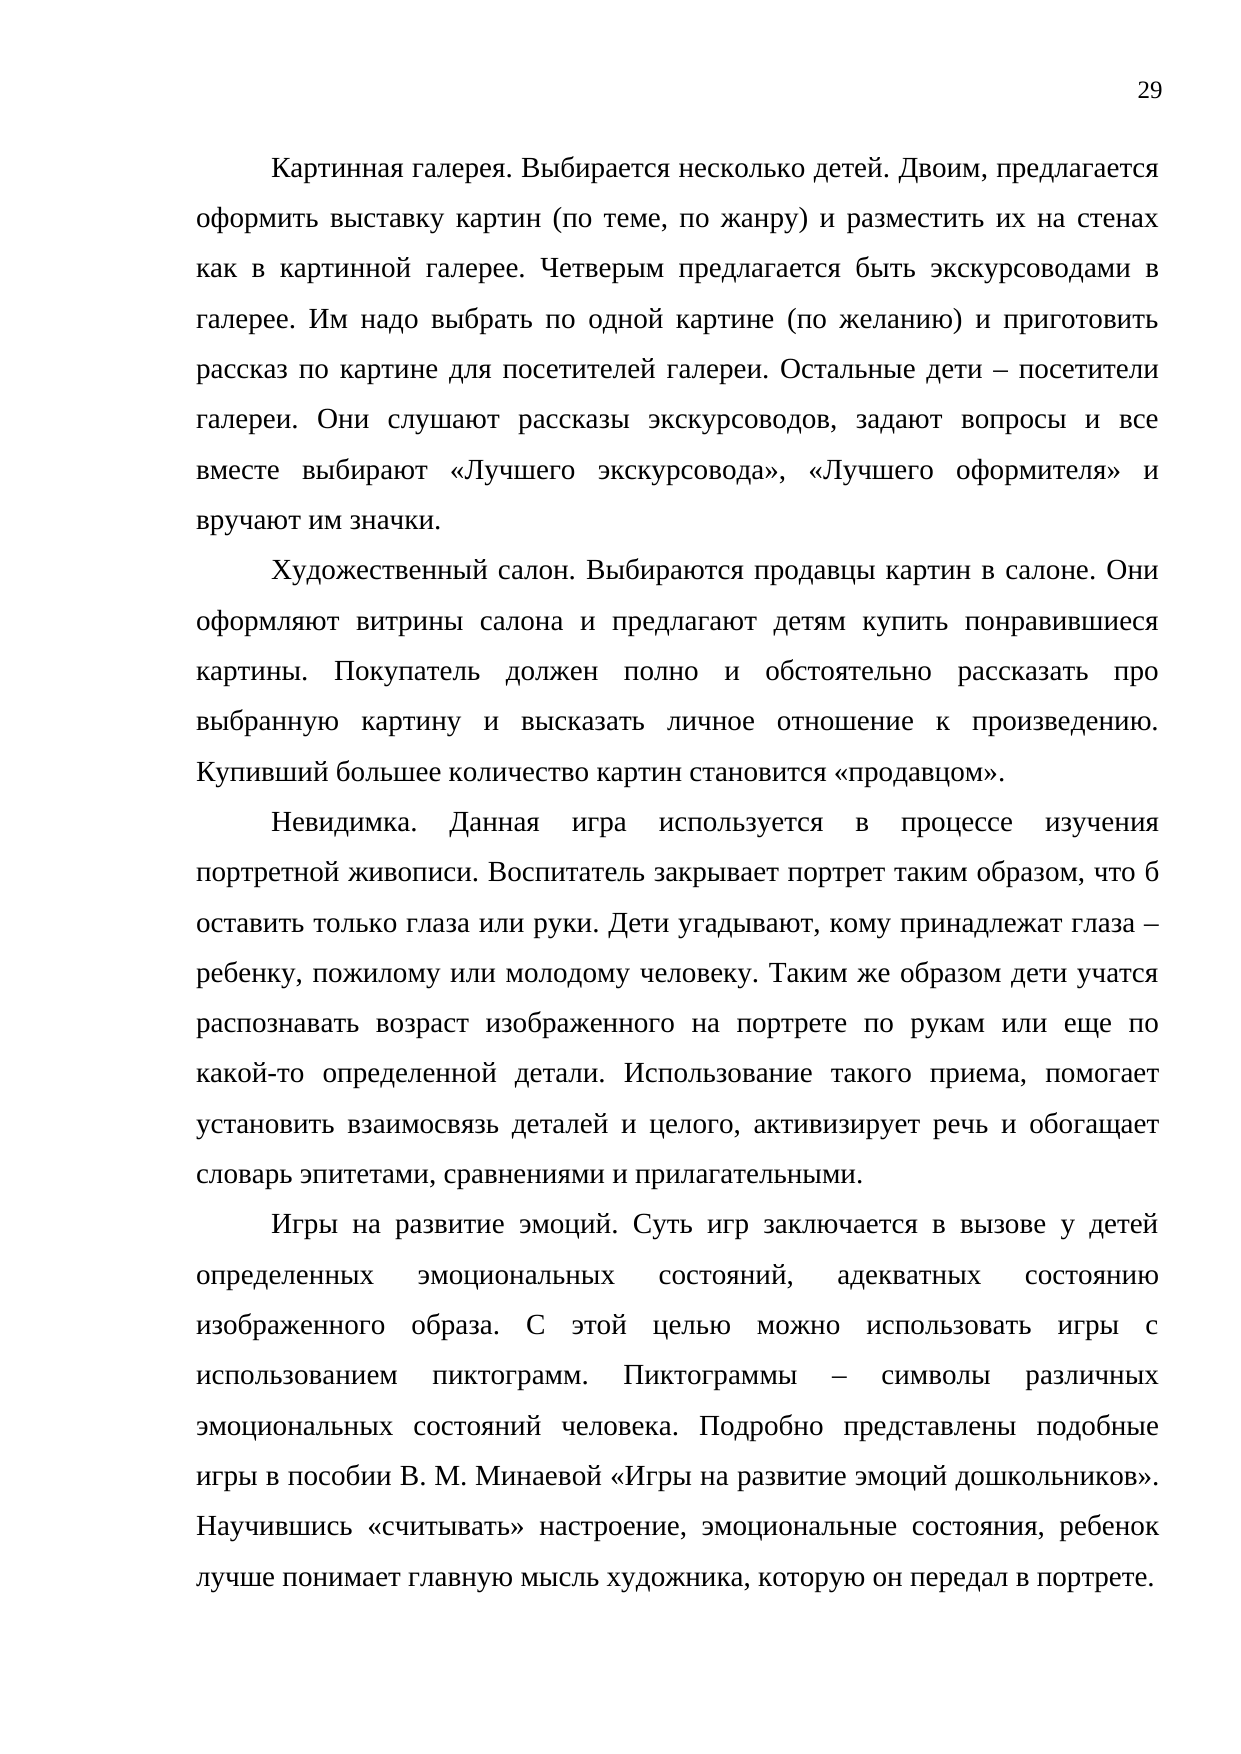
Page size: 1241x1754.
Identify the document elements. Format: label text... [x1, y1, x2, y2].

text Игры на развитие эмоций. Суть игр заключается в вызове у детей определенных эмоциональных состояний, адекватных состоянию изображенного образа. С этой целью можно использовать игры с использованием пиктограмм. Пиктограммы – символы различных эмоциональных состояний человека. Подробно представлены подобные игры в пособии В. М. Минаевой «Игры на развитие эмоций дошкольников». Научившись «считывать» настроение, эмоциональные состояния, ребенок лучше понимает главную мысль художника, которую он передал в портрете. [196, 1207, 1160, 1592]
text Художественный салон. Выбираются продавцы картин в салоне. Они оформляют витрины салона и предлагают детям купить понравившиеся картины. Покупатель должен полно и обстоятельно рассказать про выбранную картину и высказать личное отношение к произведению. Купивший большее количество картин становится «продавцом». [196, 552, 1160, 787]
text Картинная галерея. Выбирается несколько детей. Двоим, предлагается оформить выставку картин (по теме, по жанру) и разместить их на стенах как в картинной галерее. Четверым предлагается быть экскурсоводами в галерее. Им надо выбрать по одной картине (по желанию) и приготовить рассказ по картине для посетителей галереи. Остальные дети – посетители галереи. Они слушают рассказы экскурсоводов, задают вопросы и все вместе выбирают «Лучшего экскурсовода», «Лучшего оформителя» и вручают им значки. [196, 150, 1160, 536]
text Невидимка. Данная игра используется в процессе изучения портретной живописи. Воспитатель закрывает портрет таким образом, что б оставить только глаза или руки. Дети угадывают, кому принадлежат глаза – ребенку, пожилому или молодому человеку. Таким же образом дети учатся распознавать возраст изображенного на портрете по рукам или еще по какой-то определенной детали. Использование такого приема, помогает установить взаимосвязь деталей и целого, активизирует речь и обогащает словарь эпитетами, сравнениями и прилагательными. [196, 804, 1160, 1190]
